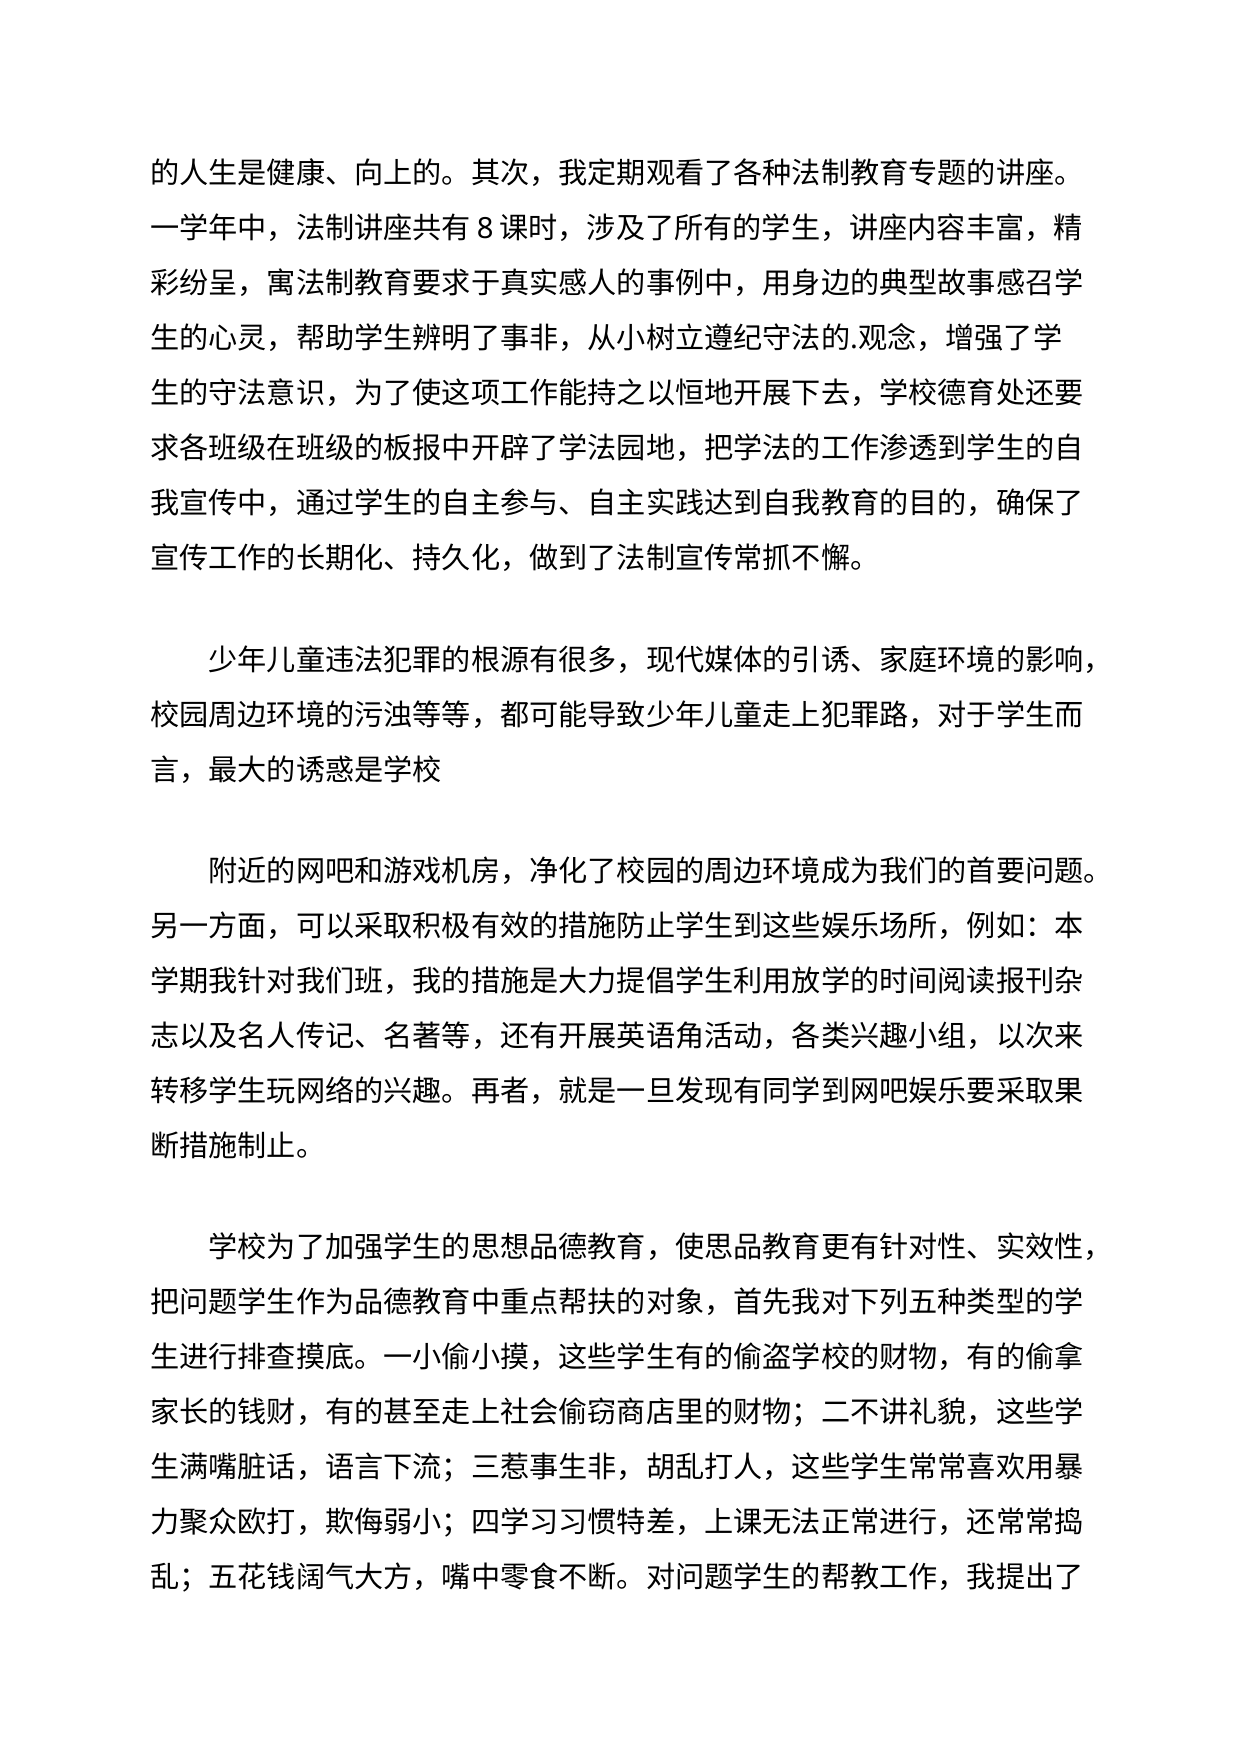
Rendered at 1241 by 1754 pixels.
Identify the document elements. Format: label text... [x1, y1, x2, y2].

text 少年儿童违法犯罪的根源有很多，现代媒体的引诱、家庭环境的影响，校园周边环境的污浊等等，都可能导致少年儿童走上犯罪路，对于学生而言，最大的诱惑是学校 [150, 636, 1090, 788]
text 附近的网吧和游戏机房，净化了校园的周边环境成为我们的首要问题。另一方面，可以采取积极有效的措施防止学生到这些娱乐场所，例如：本学期我针对我们班，我的措施是大力提倡学生利用放学的时间阅读报刊杂志以及名人传记、名著等，还有开展英语角活动，各类兴趣小组，以次来转移学生玩网络的兴趣。再者，就是一旦发现有同学到网吧娱乐要采取果断措施制止。 [150, 848, 1090, 1164]
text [150, 150, 1090, 577]
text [150, 1224, 1090, 1596]
